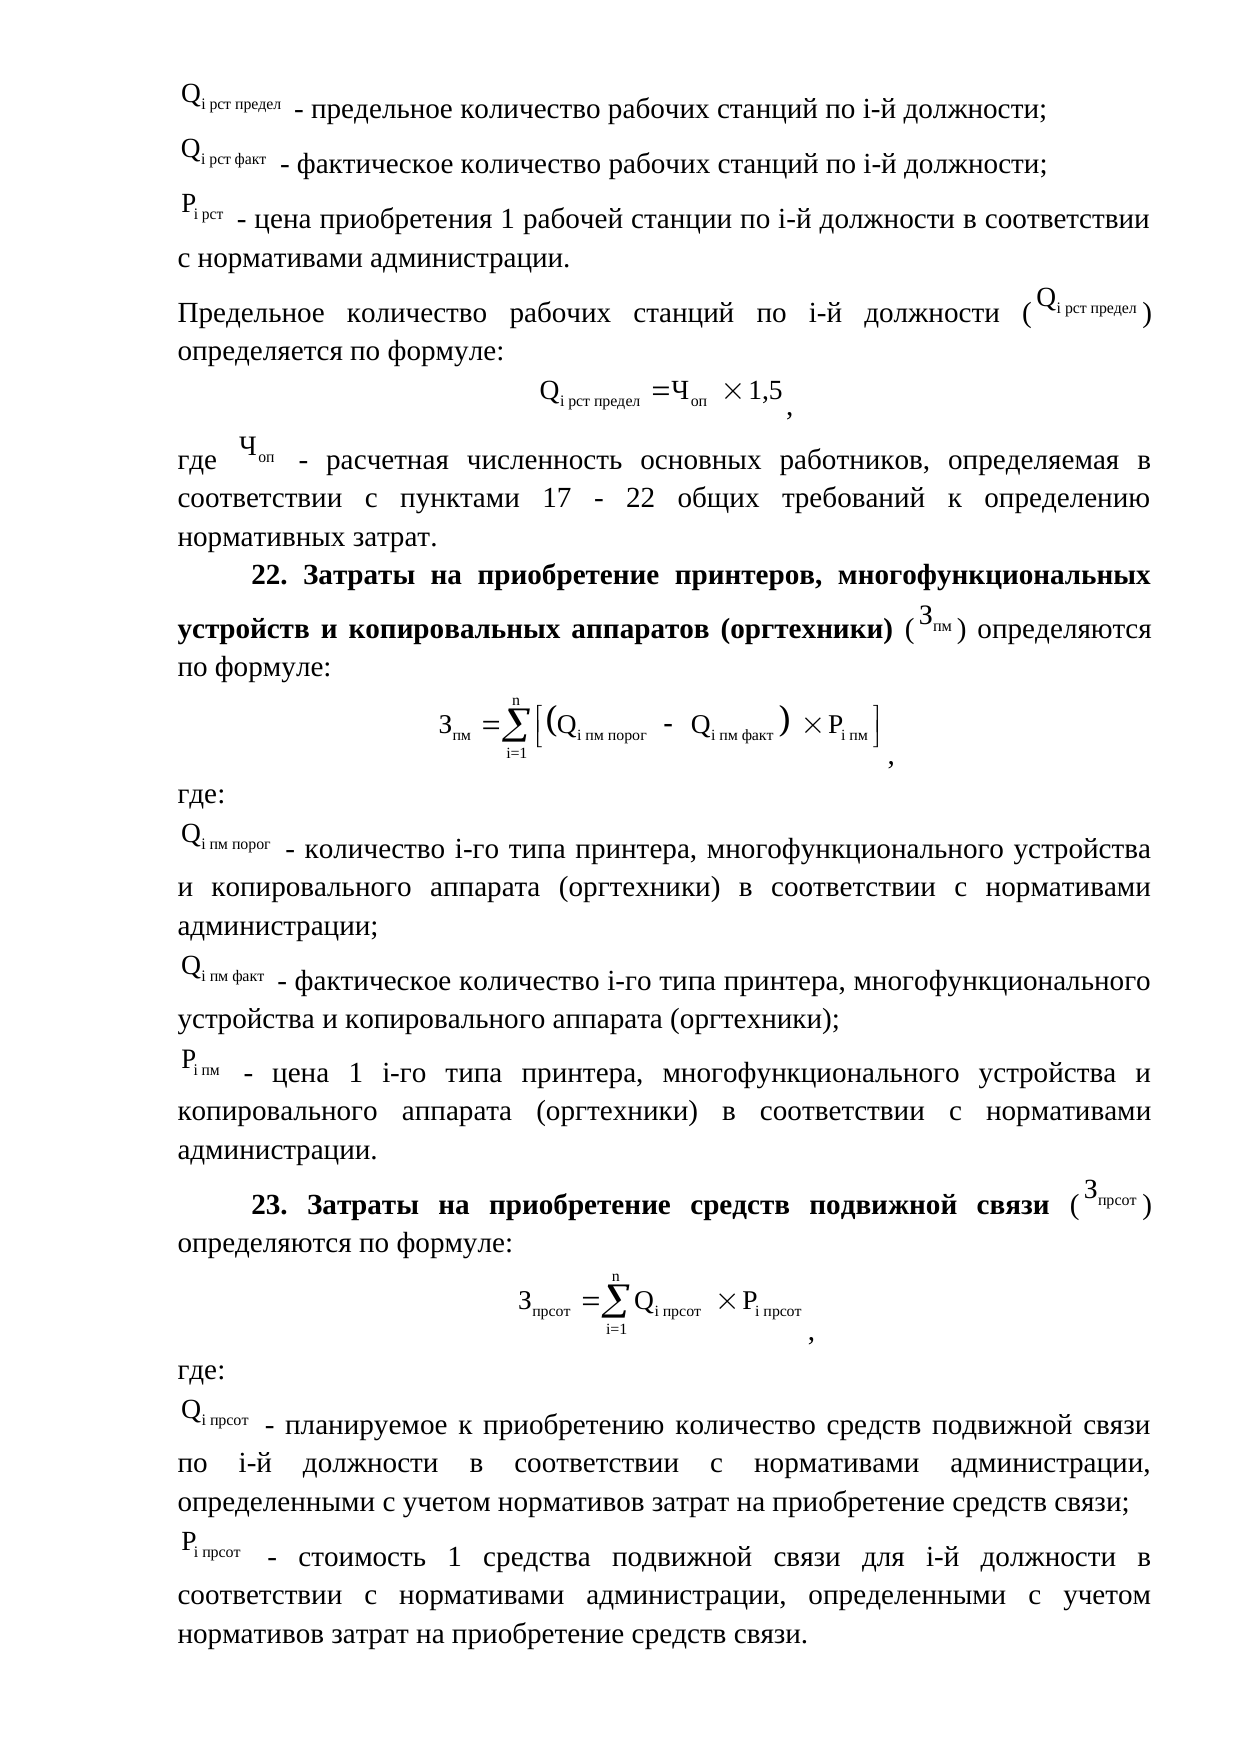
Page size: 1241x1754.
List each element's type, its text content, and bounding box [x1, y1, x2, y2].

text - цена 1 i-го типа принтера, многофункционального устройства и копировального аппарата (оргтехники) в соответствии с нормативами администрации. [177, 1040, 1152, 1166]
text , [177, 372, 1152, 422]
text где - расчетная численность основных работников, определяемая в соответствии с пунктами 17 - 22 общих требований к определению нормативных затрат. [177, 427, 1152, 552]
text 23. Затраты на приобретение средств подвижной связи () определяются по формуле: [177, 1171, 1152, 1259]
text , [177, 688, 1152, 771]
text - фактическое количество i-го типа принтера, многофункционального устройства и копировального аппарата (оргтехники); [177, 946, 1152, 1035]
text - фактическое количество рабочих станций по i-й должности; [177, 130, 1152, 180]
text - количество i-го типа принтера, многофункционального устройства и копировального аппарата (оргтехники) в соответствии с нормативами администрации; [177, 814, 1152, 941]
text , [177, 1264, 1152, 1347]
text - стоимость 1 средства подвижной связи для i-й должности в соответствии с нормативами администрации, определенными с учетом нормативов затрат на приобретение средств связи. [177, 1522, 1152, 1649]
text 22. Затраты на приобретение принтеров, многофункциональных устройств и копировальных аппаратов (оргтехники) () определяются по формуле: [177, 557, 1152, 683]
text где: [177, 776, 1152, 809]
text где: [177, 1352, 1152, 1385]
text - цена приобретения 1 рабочей станции по i-й должности в соответствии с нормативами администрации. [177, 185, 1152, 273]
text - предельное количество рабочих станций по i-й должности; [177, 75, 1152, 125]
text Предельное количество рабочих станций по i-й должности () определяется по формуле: [177, 278, 1152, 367]
text - планируемое к приобретению количество средств подвижной связи по i-й должности в соответствии с нормативами администрации, определенными с учетом нормативов затрат на приобретение средств связи; [177, 1390, 1152, 1517]
